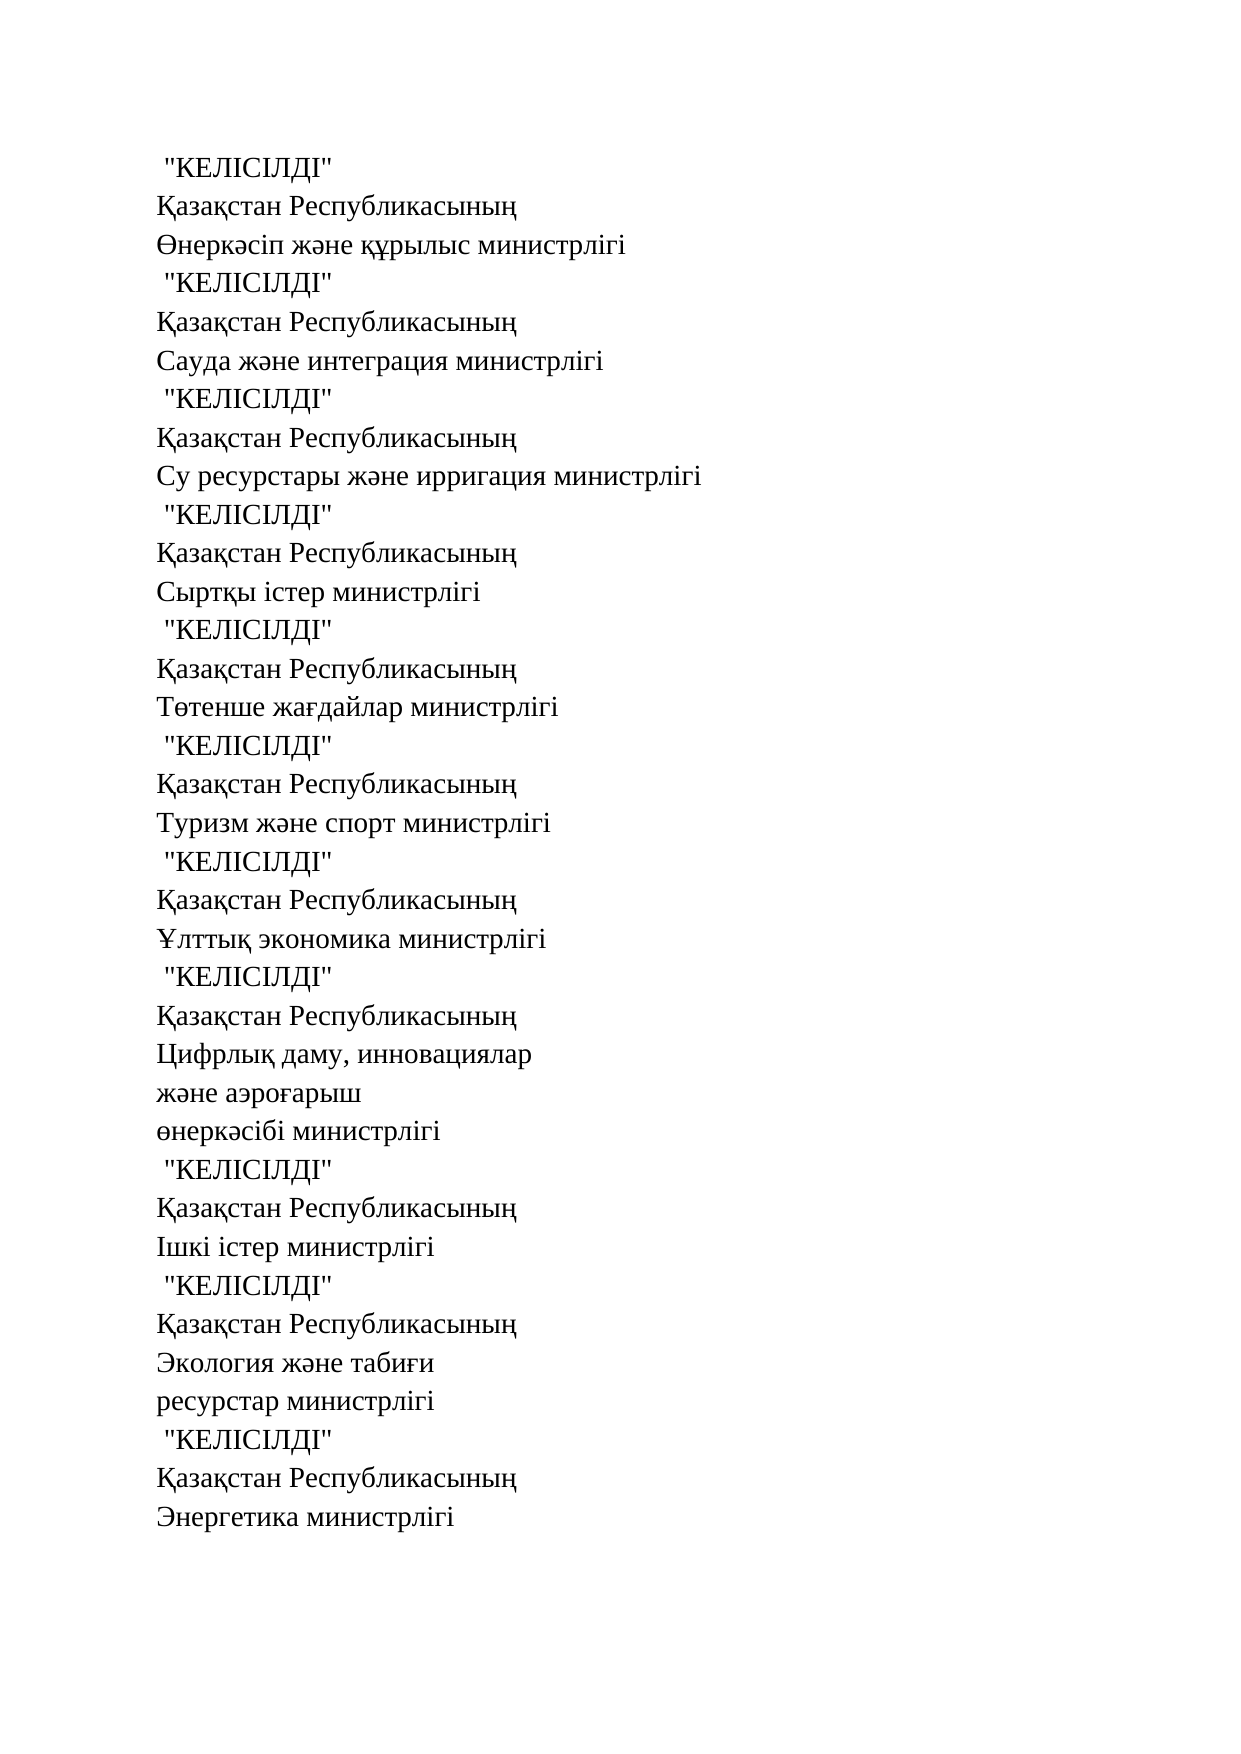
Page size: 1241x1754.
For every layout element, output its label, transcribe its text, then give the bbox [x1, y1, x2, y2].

text Қазақстан Республикасының [112, 420, 1128, 453]
text "КЕЛІСІЛДІ" [112, 1152, 1128, 1186]
text "КЕЛІСІЛДІ" [112, 959, 1128, 993]
text Энергетика министрлігі [112, 1499, 1128, 1532]
text Қазақстан Республикасының [112, 188, 1128, 222]
text Төтенше жағдайлар министрлігі [112, 689, 1128, 723]
text Су ресурстары және ирригация министрлігі [112, 458, 1128, 492]
text Қазақстан Республикасының [112, 535, 1128, 569]
text "КЕЛІСІЛДІ" [112, 844, 1128, 877]
text Ұлттық экономика министрлігі [112, 921, 1128, 954]
text "КЕЛІСІЛДІ" [112, 150, 1128, 183]
text Экология және табиғи [112, 1345, 1128, 1378]
text "КЕЛІСІЛДІ" [112, 728, 1128, 762]
text Сауда және интеграция министрлігі [112, 343, 1128, 376]
text "КЕЛІСІЛДІ" [112, 381, 1128, 415]
text "КЕЛІСІЛДІ" [112, 1422, 1128, 1455]
text Цифрлық даму, инновациялар [112, 1036, 1128, 1070]
text Қазақстан Республикасының [112, 1306, 1128, 1340]
text Қазақстан Республикасының [112, 304, 1128, 338]
text Сыртқы істер министрлігі [112, 574, 1128, 607]
text Қазақстан Республикасының [112, 767, 1128, 800]
text Туризм және спорт министрлігі [112, 805, 1128, 839]
text Қазақстан Республикасының [112, 651, 1128, 684]
text Қазақстан Республикасының [112, 882, 1128, 916]
text "КЕЛІСІЛДІ" [112, 1268, 1128, 1301]
text Қазақстан Республикасының [112, 1191, 1128, 1224]
text "КЕЛІСІЛДІ" [112, 612, 1128, 646]
text Қазақстан Республикасының [112, 1460, 1128, 1494]
text "КЕЛІСІЛДІ" [112, 266, 1128, 299]
text Өнеркәсіп және құрылыс министрлігі [112, 227, 1128, 261]
text және аэроғарыш [112, 1075, 1128, 1108]
text Қазақстан Республикасының [112, 998, 1128, 1031]
text өнеркәсібі министрлігі [112, 1113, 1128, 1147]
text Ішкі істер министрлігі [112, 1229, 1128, 1263]
text ресурстар министрлігі [112, 1383, 1128, 1417]
text "КЕЛІСІЛДІ" [112, 497, 1128, 530]
